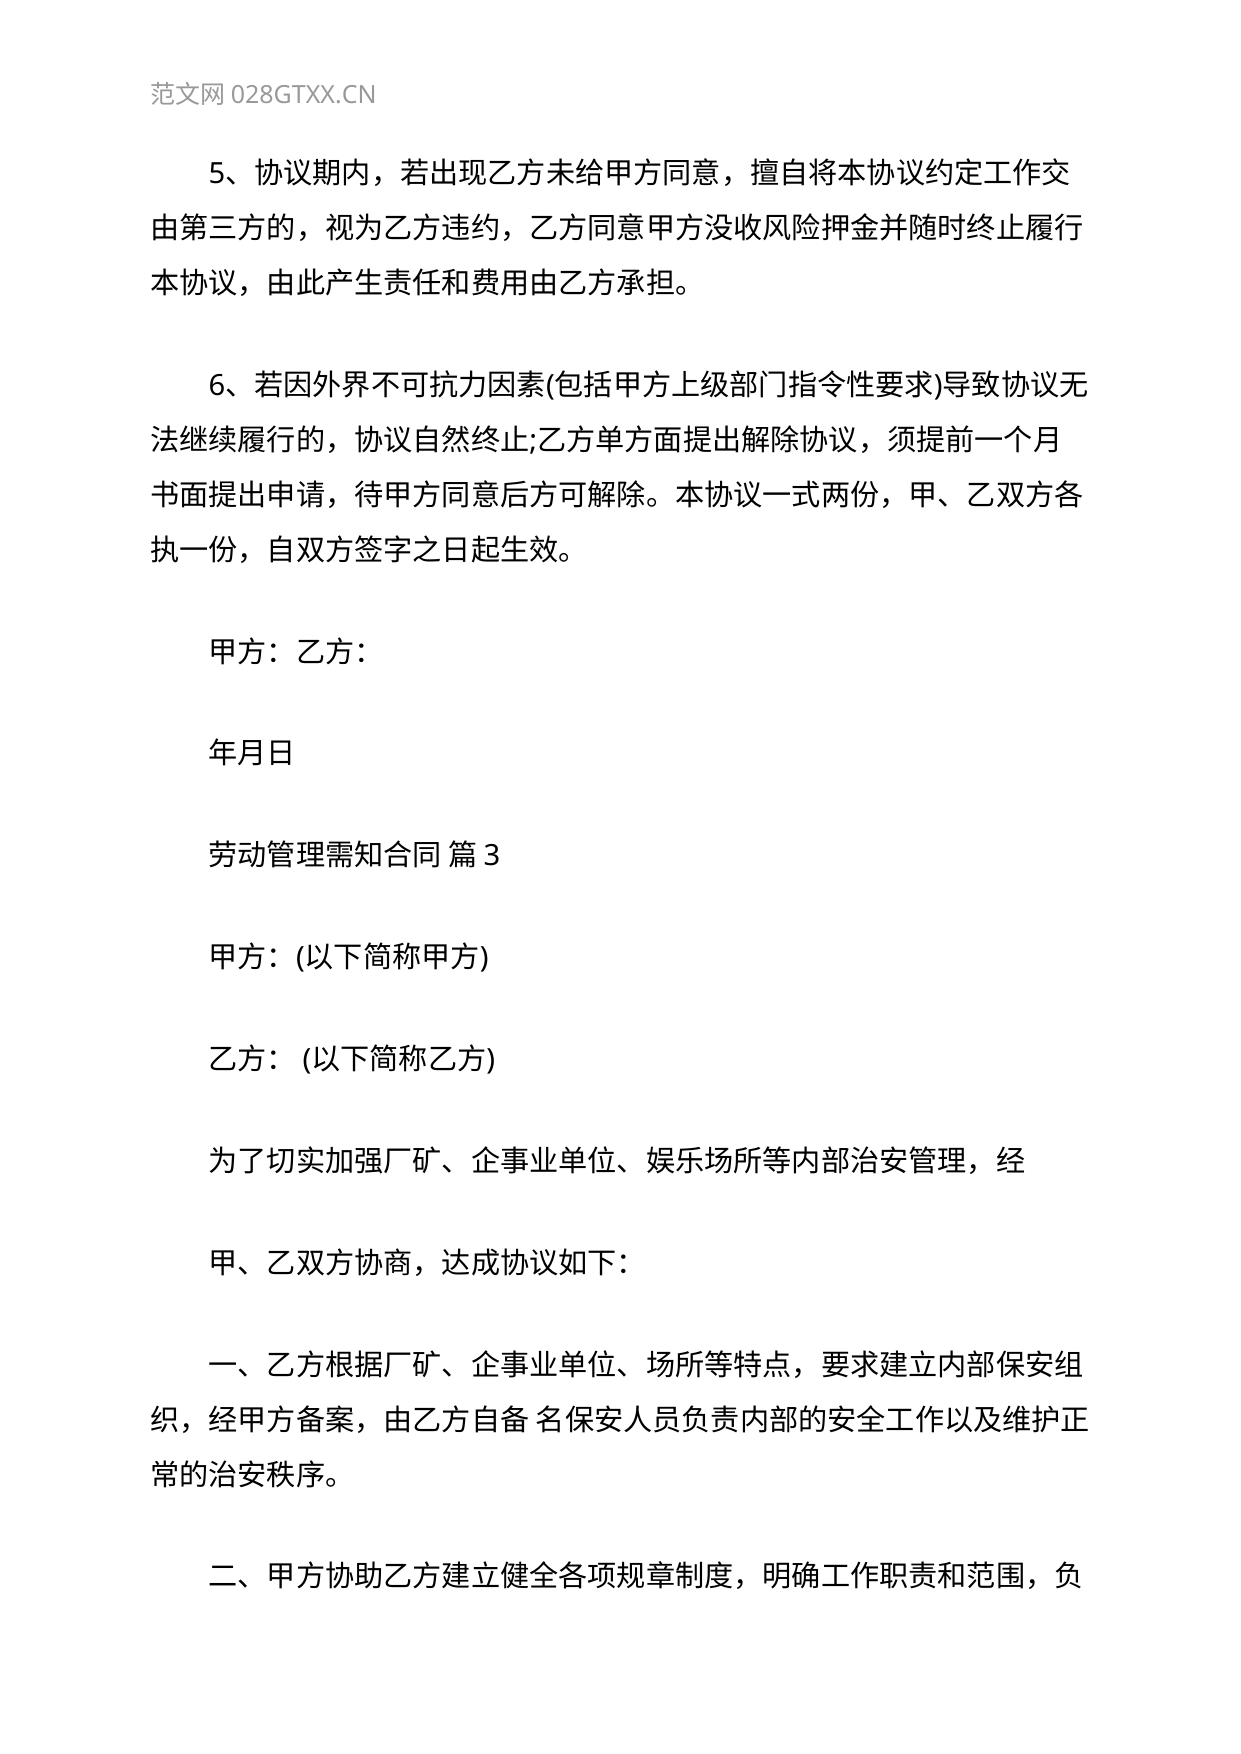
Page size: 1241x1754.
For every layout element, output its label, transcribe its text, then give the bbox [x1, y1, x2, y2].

text 劳动管理需知合同 篇3 [150, 832, 1090, 874]
text 乙方： (以下简称乙方) [150, 1036, 1090, 1078]
text 甲方：(以下简称甲方) [150, 934, 1090, 976]
text 5、协议期内，若出现乙方未给甲方同意，擅自将本协议约定工作交由第三方的，视为乙方违约，乙方同意甲方没收风险押金并随时终止履行本协议，由此产生责任和费用由乙方承担。 [150, 150, 1090, 302]
text 年月日 [150, 730, 1090, 772]
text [150, 1553, 1090, 1595]
text 一、乙方根据厂矿、企事业单位、场所等特点，要求建立内部保安组织，经甲方备案，由乙方自备 名保安人员负责内部的安全工作以及维护正常的治安秩序。 [150, 1341, 1090, 1493]
text 甲方：乙方： [150, 628, 1090, 671]
text 为了切实加强厂矿、企事业单位、娱乐场所等内部治安管理，经 [150, 1138, 1090, 1180]
text 甲、乙双方协商，达成协议如下： [150, 1239, 1090, 1282]
text 6、若因外界不可抗力因素(包括甲方上级部门指令性要求)导致协议无法继续履行的，协议自然终止;乙方单方面提出解除协议，须提前一个月书面提出申请，待甲方同意后方可解除。本协议一式两份，甲、乙双方各执一份，自双方签字之日起生效。 [150, 362, 1090, 569]
